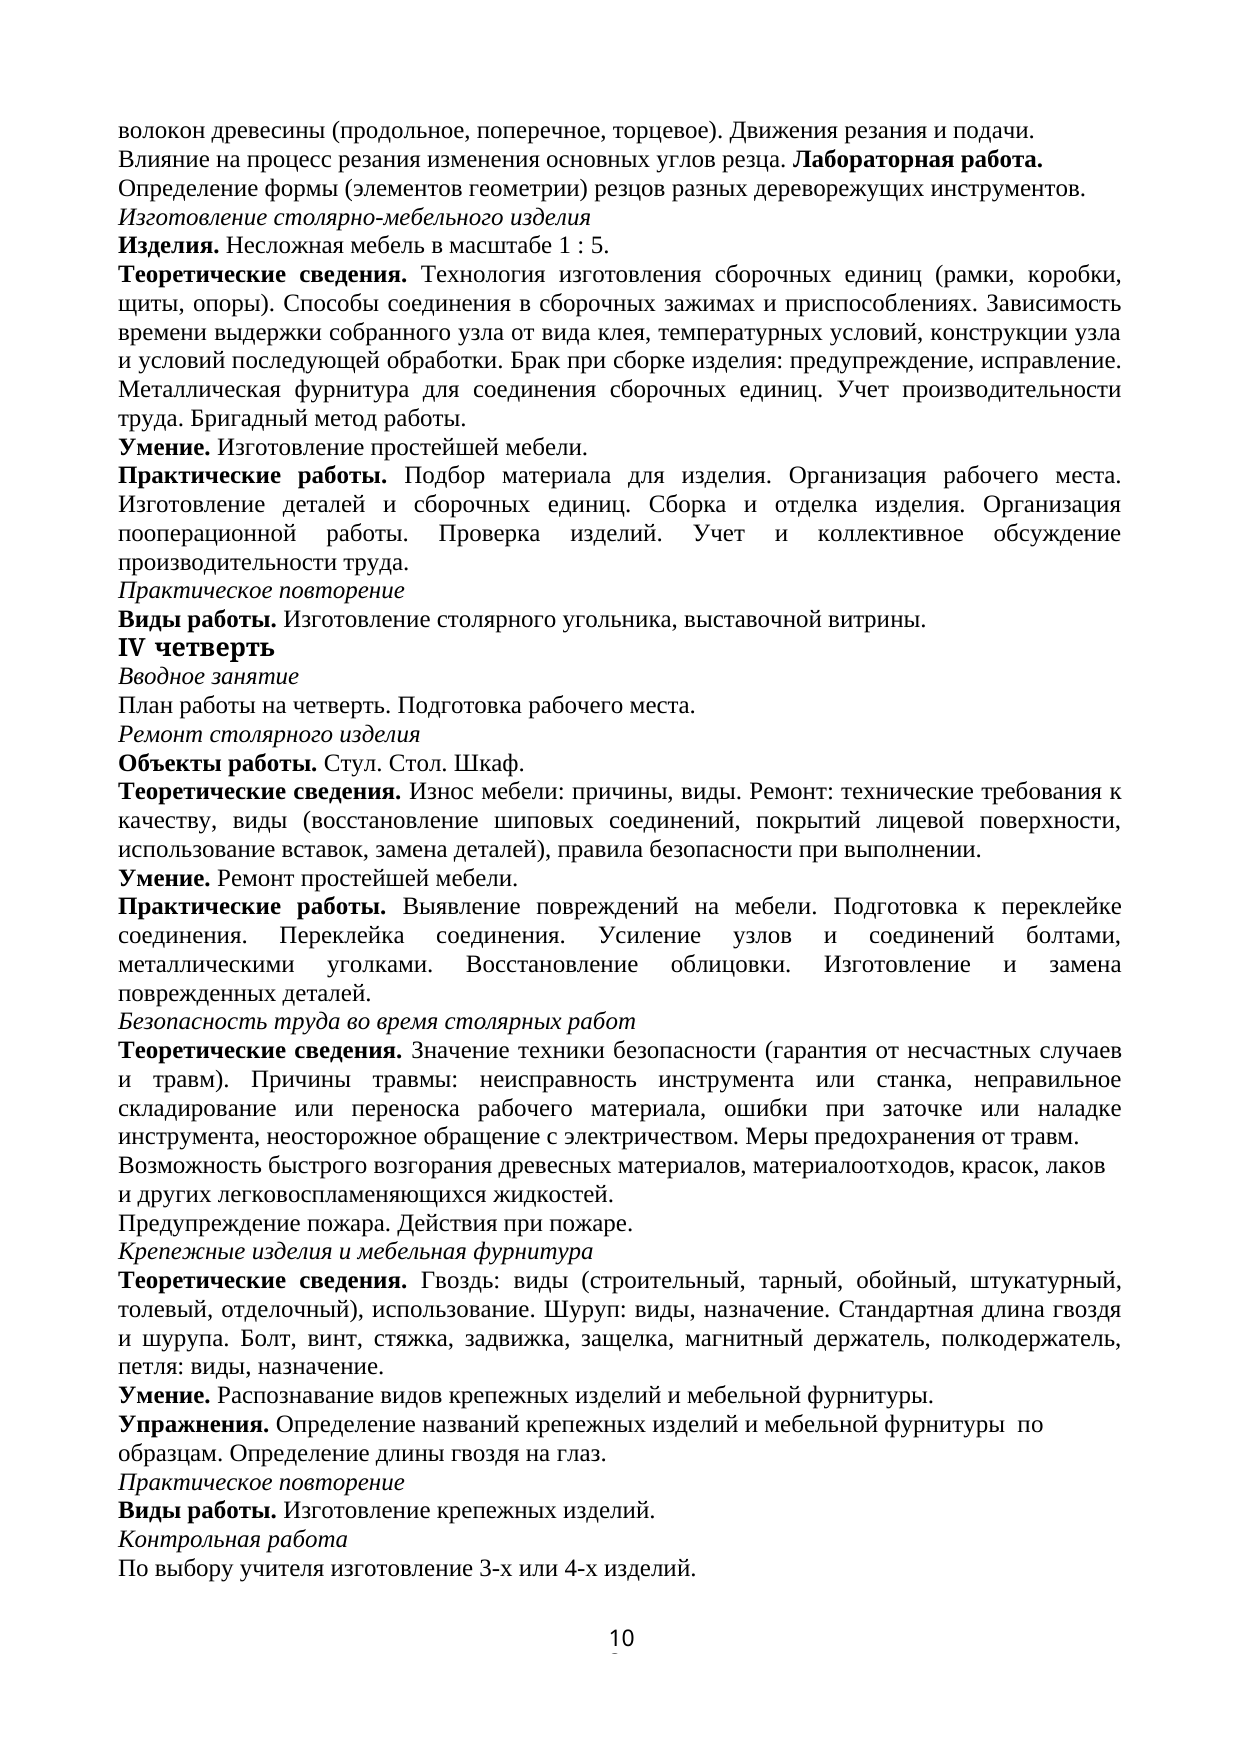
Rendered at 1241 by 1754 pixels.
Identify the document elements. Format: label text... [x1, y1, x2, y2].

text Виды работы. Изготовление столярного угольника, выставочной витрины. [118, 604, 1146, 633]
text План работы на четверть. Подготовка рабочего места. [118, 690, 1146, 719]
text Возможность быстрого возгорания древесных материалов, материалоотходов, красок, лаков и других легковоспламеняющихся жидкостей. [118, 1150, 1113, 1208]
text Теоретические сведения. Значение техники безопасности (гарантия от несчастных случаев и травм). Причины травмы: неисправность инструмента или станка, неправильное складирование или переноска рабочего материала, ошибки при заточке или наладке инструмента, неосторожное обращение с электричеством. Меры предохранения от травм. [118, 1035, 1122, 1150]
text Объекты работы. Стул. Стол. Шкаф. [118, 748, 1146, 776]
text Вводное занятие [118, 662, 1146, 690]
text Ремонт столярного изделия [118, 719, 1146, 748]
text Умение. Изготовление простейшей мебели. [118, 432, 1146, 460]
text Изготовление столярно-мебельного изделия [118, 202, 1146, 230]
text Безопасность труда во время столярных работ [118, 1006, 1146, 1035]
text Теоретические сведения. Гвоздь: виды (строительный, тарный, обойный, штукатурный, толевый, отделочный), использование. Шуруп: виды, назначение. Стандартная длина гвоздя и шурупа. Болт, винт, стяжка, задвижка, защелка, магнитный держатель, полкодержатель, петля: виды, назначение. [118, 1265, 1122, 1380]
text Практическое повторение [118, 1467, 1146, 1495]
subtitle четверть [118, 633, 1146, 662]
text волокон древесины (продольное, поперечное, торцевое). Движения резания и подачи. Влияние на процесс резания изменения основных углов резца. Лабораторная работа. Определение формы (элементов геометрии) резцов разных дереворежущих инструментов. [118, 115, 1113, 201]
text Изделия. Несложная мебель в масштабе 1 : 5. [118, 230, 1146, 259]
text Контрольная работа [118, 1524, 1146, 1553]
text Умение. Распознавание видов крепежных изделий и мебельной фурнитуры. [118, 1380, 1146, 1409]
text Теоретические сведения. Технология изготовления сборочных единиц (рамки, коробки, щиты, опоры). Способы соединения в сборочных зажимах и приспособлениях. Зависимость времени выдержки собранного узла от вида клея, температурных условий, конструкции узла и условий последующей обработки. Брак при сборке изделия: предупреждение, исправление. Металлическая фурнитура для соединения сборочных единиц. Учет производительности труда. Бригадный метод работы. [118, 259, 1122, 432]
text Теоретические сведения. Износ мебели: причины, виды. Ремонт: технические требования к качеству, виды (восстановление шиповых соединений, покрытий лицевой поверхности, использование вставок, замена деталей), правила безопасности при выполнении. [118, 776, 1122, 863]
text Предупреждение пожара. Действия при пожаре. [118, 1208, 1146, 1236]
text Виды работы. Изготовление крепежных изделий. [118, 1495, 1146, 1524]
text Умение. Ремонт простейшей мебели. [118, 863, 1146, 891]
text Практическое повторение [118, 575, 1146, 604]
text Крепежные изделия и мебельная фурнитура [118, 1236, 1146, 1265]
text По выбору учителя изготовление 3-х или 4-х изделий. [118, 1553, 1146, 1582]
text Упражнения. Определение названий крепежных изделий и мебельной фурнитуры по образцам. Определение длины гвоздя на глаз. [118, 1409, 1060, 1466]
text Практические работы. Подбор материала для изделия. Организация рабочего места. Изготовление деталей и сборочных единиц. Сборка и отделка изделия. Организация пооперационной работы. Проверка изделий. Учет и коллективное обсуждение производительности труда. [118, 460, 1122, 575]
text Практические работы. Выявление повреждений на мебели. Подготовка к переклейке соединения. Переклейка соединения. Усиление узлов и соединений болтами, металлическими уголками. Восстановление облицовки. Изготовление и замена поврежденных деталей. [118, 891, 1122, 1006]
